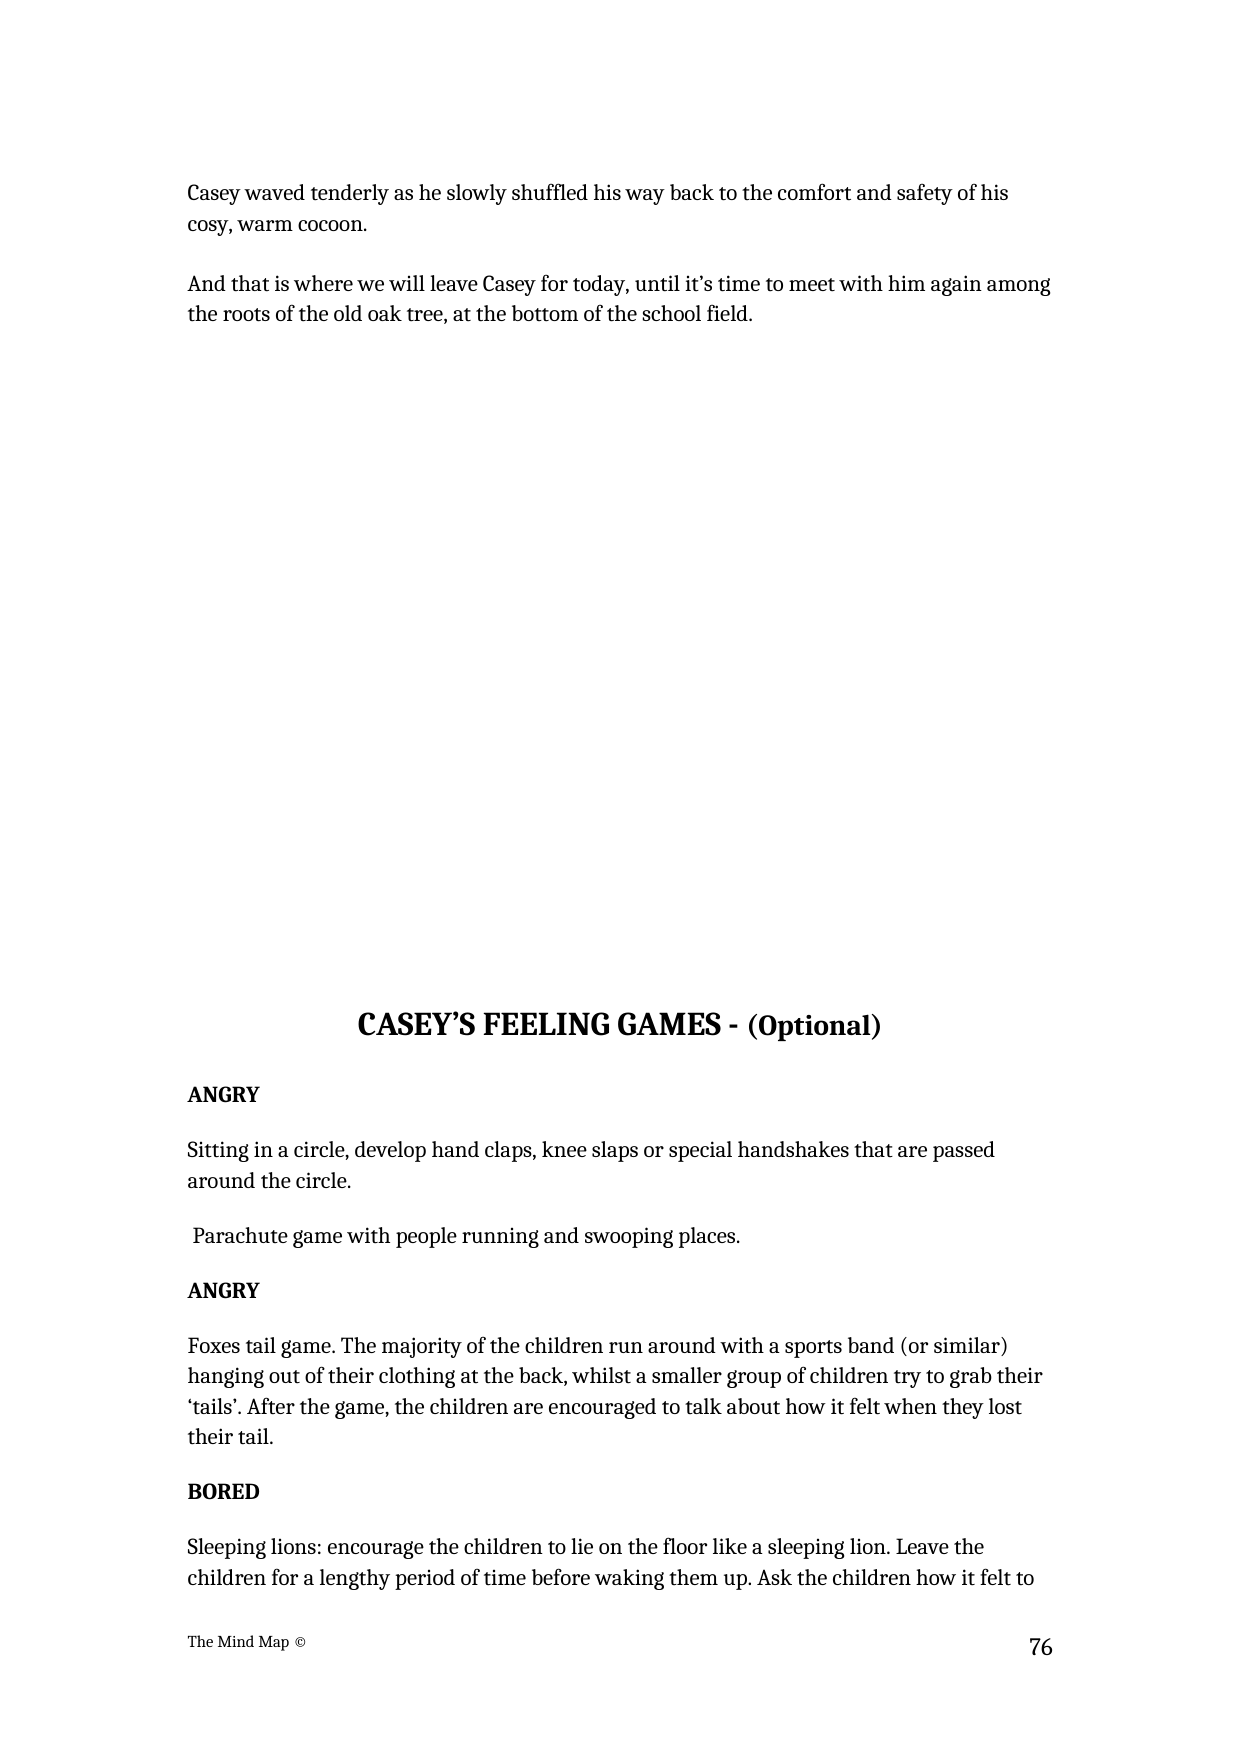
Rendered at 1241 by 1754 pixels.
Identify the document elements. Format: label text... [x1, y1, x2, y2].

text BORED [187, 1479, 1053, 1505]
text And that is where we will leave Casey for today, until it’s time to meet with him again among the roots of the old oak tree, at the bottom of the school field. [187, 271, 1053, 327]
text ANGRY [187, 1082, 1053, 1108]
text CASEY’S FEELING GAMES - (Optional) [187, 1005, 1053, 1044]
text Foxes tail game. The majority of the children run around with a sports band (or similar) hanging out of their clothing at the back, whilst a smaller group of children try to grab their ‘tails’. After the game, the children are encouraged to talk about how it felt when they lost their tail. [187, 1333, 1053, 1450]
text Sitting in a circle, develop hand claps, knee slaps or special handshakes that are passed around the circle. [187, 1137, 1053, 1194]
text ANGRY [187, 1278, 1053, 1304]
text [187, 1534, 1053, 1591]
text Casey waved tenderly as he slowly shuffled his way back to the comfort and safety of his cosy, warm cocoon. [187, 180, 1053, 237]
text Parachute game with people running and swooping places. [187, 1223, 1053, 1249]
